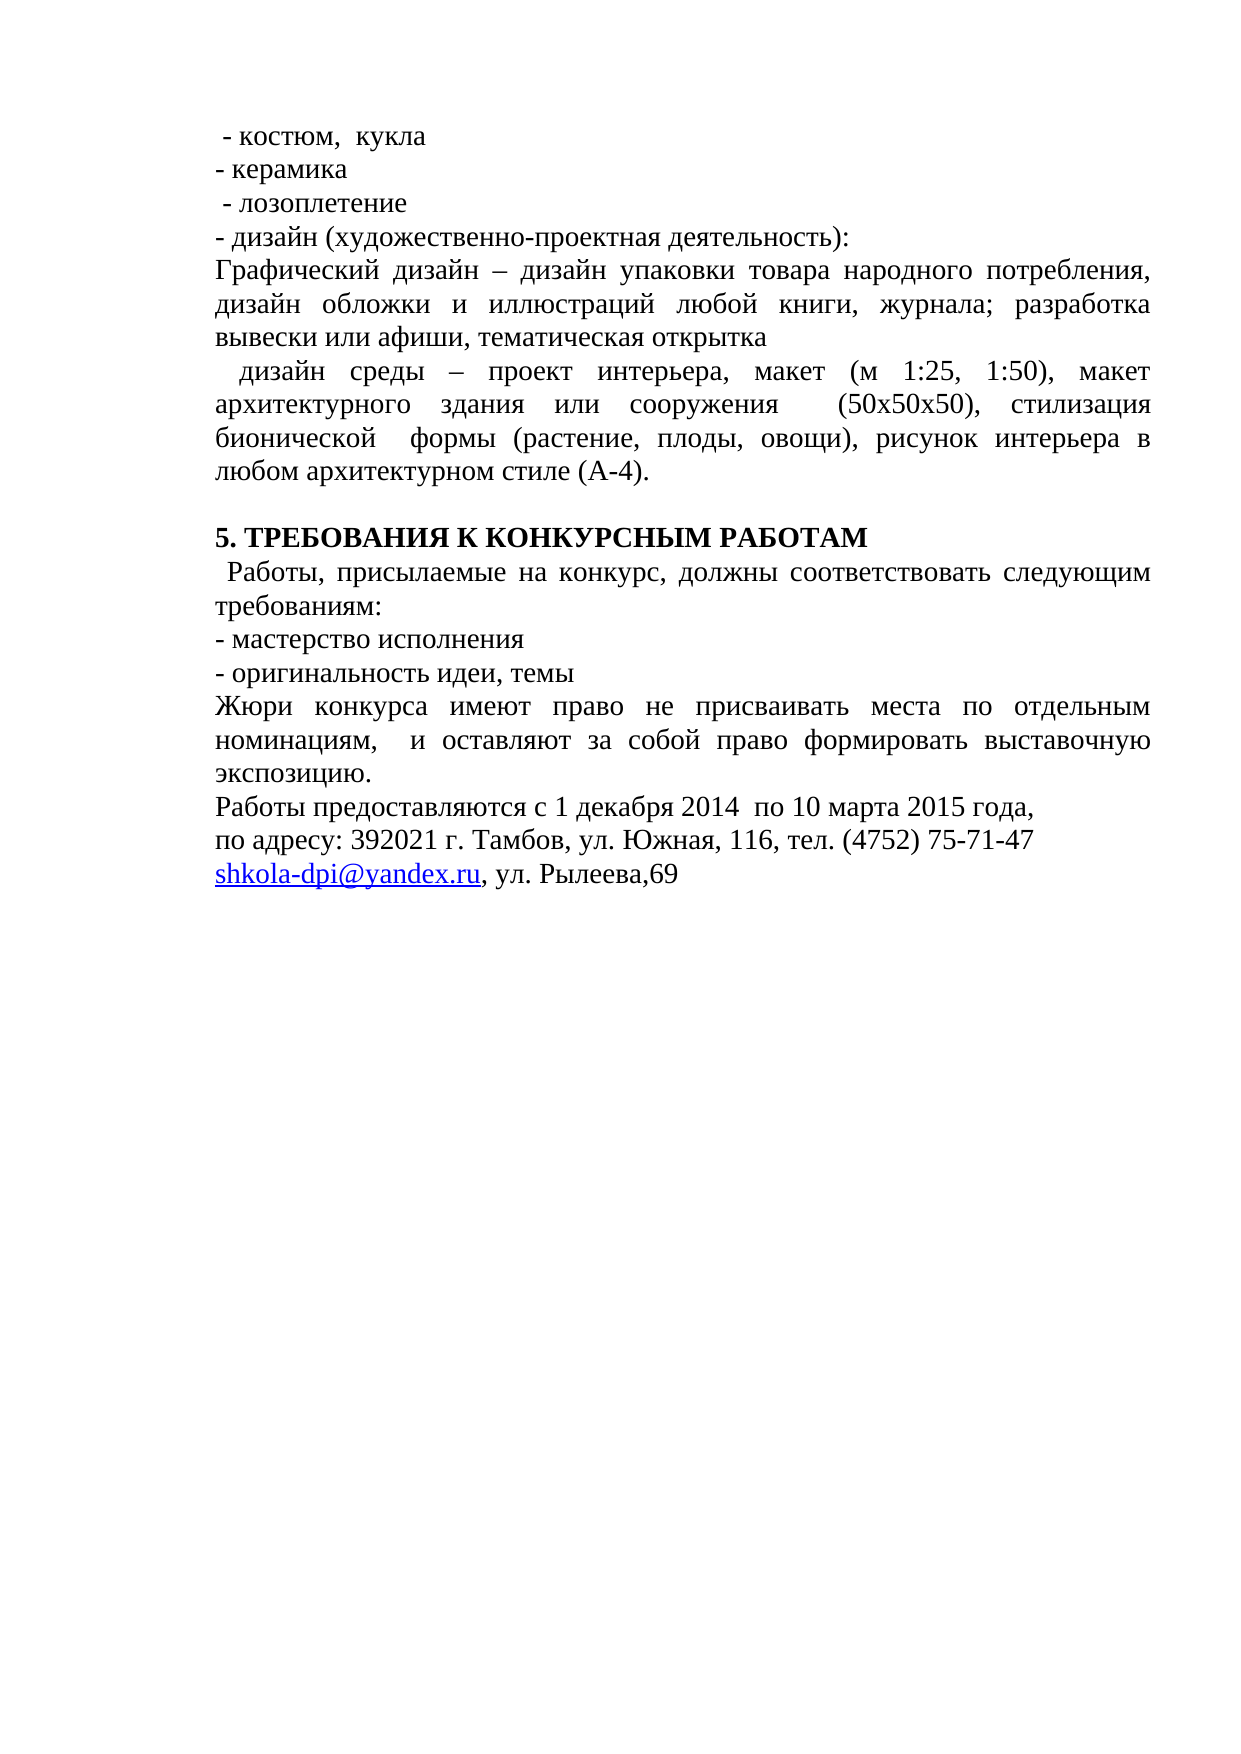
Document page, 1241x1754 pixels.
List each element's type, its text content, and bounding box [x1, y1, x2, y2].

text - оригинальность идеи, темы [215, 655, 1152, 688]
text - лозоплетение [215, 185, 1152, 219]
text - дизайн (художественно-проектная деятельность): [215, 219, 1152, 252]
text - мастерство исполнения [215, 621, 1152, 655]
text 5. ТРЕБОВАНИЯ К КОНКУРСНЫМ РАБОТАМ [215, 521, 1152, 554]
text дизайн среды – проект интерьера, макет (м 1:25, 1:50), макет архитектурного здания или сооружения (50х50х50), стилизация бионической формы (растение, плоды, овощи), рисунок интерьера в любом архитектурном стиле (А-4). [215, 353, 1152, 487]
text shkola-dpi@yandex.ru, ул. Рылеева,69 [215, 856, 1152, 889]
text по адресу: 392021 г. Тамбов, ул. Южная, 116, тел. (4752) 75-71-47 [215, 822, 1152, 856]
text Работы, присылаемые на конкурс, должны соответствовать следующим требованиям: [215, 554, 1152, 621]
text Работы предоставляются с 1 декабря 2014 по 10 марта 2015 года, [215, 789, 1152, 822]
text Графический дизайн – дизайн упаковки товара народного потребления, дизайн обложки и иллюстраций любой книги, журнала; разработка вывески или афиши, тематическая открытка [215, 252, 1152, 353]
text Жюри конкурса имеют право не присваивать места по отдельным номинациям, и оставляют за собой право формировать выставочную экспозицию. [215, 688, 1152, 789]
text - костюм, кукла [215, 118, 1152, 152]
text - керамика [215, 152, 1152, 185]
